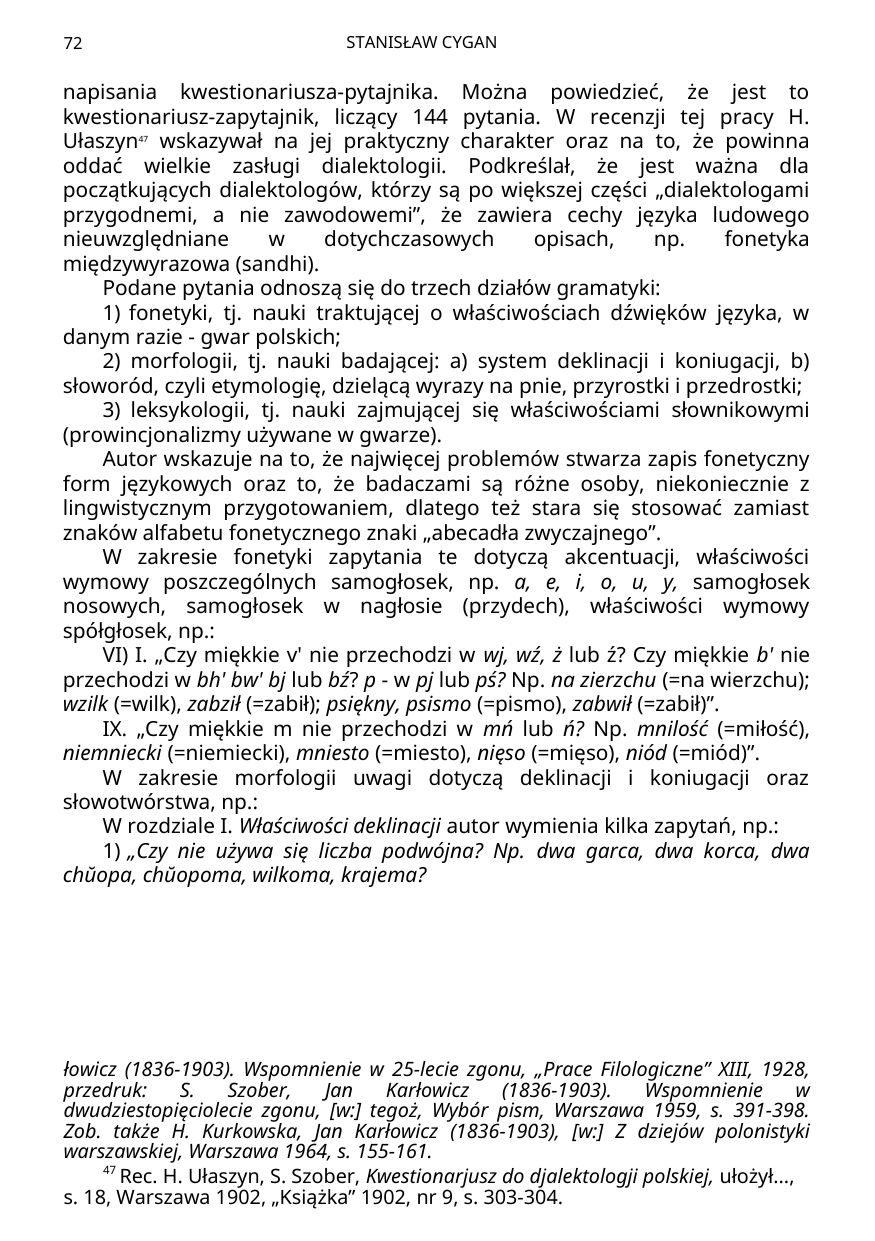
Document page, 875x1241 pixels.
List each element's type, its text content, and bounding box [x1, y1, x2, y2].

text IX. „Czy miękkie m nie przechodzi w mń lub ń? Np. mnilość (=miłość), niemniecki (=niemiecki), mniesto (=miesto), nięso (=mięso), niód (=miód)”. [63, 716, 810, 765]
text W zakresie morfologii uwagi dotyczą deklinacji i koniugacji oraz słowotwórstwa, np.: [63, 765, 810, 814]
list „Czy nie używa się liczba podwójna? Np. dwa garca, dwa korca, dwa chŭopa, chŭopoma, wilkoma, krajema? [63, 839, 810, 888]
list fonetyki, tj. nauki traktującej o właściwościach dźwięków języka, w danym razie - gwar polskich; [63, 300, 810, 349]
text VI) I. „Czy miękkie v' nie przechodzi w wj, wź, ż lub ź? Czy miękkie b' nie przechodzi w bh' bw' bj lub bź? p - w pj lub pś? Np. na zierzchu (=na wierzchu); wzilk (=wilk), zabził (=zabił); psiękny, psismo (=pismo), zabwił (=zabił)”. [63, 643, 810, 716]
text Autor wskazuje na to, że najwięcej problemów stwarza zapis fonetyczny form językowych oraz to, że badaczami są różne osoby, niekoniecznie z lingwistycznym przygotowaniem, dlatego też stara się stosować zamiast znaków alfabetu fonetycznego znaki „abecadła zwyczajnego”. [63, 447, 810, 545]
text Podane pytania odnoszą się do trzech działów gramatyki: [63, 276, 810, 300]
text W rozdziale I. Właściwości deklinacji autor wymienia kilka zapytań, np.: [63, 814, 810, 839]
text napisania kwestionariusza-pytajnika. Można powiedzieć, że jest to kwestionariusz-zapytajnik, liczący 144 pytania. W recenzji tej pracy H. Ułaszyn47 wskazywał na jej praktyczny charakter oraz na to, że powinna oddać wielkie zasługi dialektologii. Podkreślał, że jest ważna dla początkujących dialektologów, którzy są po większej części „dialektologami przygodnemi, a nie zawodowemi”, że zawiera cechy języka ludowego nieuwzględniane w dotychczasowych opisach, np. fonetyka międzywyrazowa (sandhi). [63, 80, 810, 276]
text W zakresie fonetyki zapytania te dotyczą akcentuacji, właściwości wymowy poszczególnych samogłosek, np. a, e, i, o, u, y, samogłosek nosowych, samogłosek w nagłosie (przydech), właściwości wymowy spółgłosek, np.: [63, 545, 810, 643]
text STANISŁAW CYGAN [346, 35, 497, 52]
text 47 Rec. H. Ułaszyn, S. Szober, Kwestionarjusz do djalektologji polskiej, ułożył..., s. 18, Warszawa 1902, „Książka” 1902, nr 9, s. 303-304. [63, 1167, 810, 1208]
list leksykologii, tj. nauki zajmującej się właściwościami słownikowymi (prowincjonalizmy używane w gwarze). [63, 398, 810, 447]
list morfologii, tj. nauki badającej: a) system deklinacji i koniugacji, b) słoworód, czyli etymologię, dzielącą wyrazy na pnie, przyrostki i przedrostki; [63, 349, 810, 398]
text łowicz (1836-1903). Wspomnienie w 25-lecie zgonu, „Prace Filologiczne” XIII, 1928, przedruk: S. Szober, Jan Karłowicz (1836-1903). Wspomnienie w dwudziestopięciolecie zgonu, [w:] tegoż, Wybór pism, Warszawa 1959, s. 391-398. Zob. także H. Kurkowska, Jan Karłowicz (1836-1903), [w:] Z dziejów polonistyki warszawskiej, Warszawa 1964, s. 155-161. [63, 1060, 810, 1163]
text 72 [63, 36, 82, 53]
